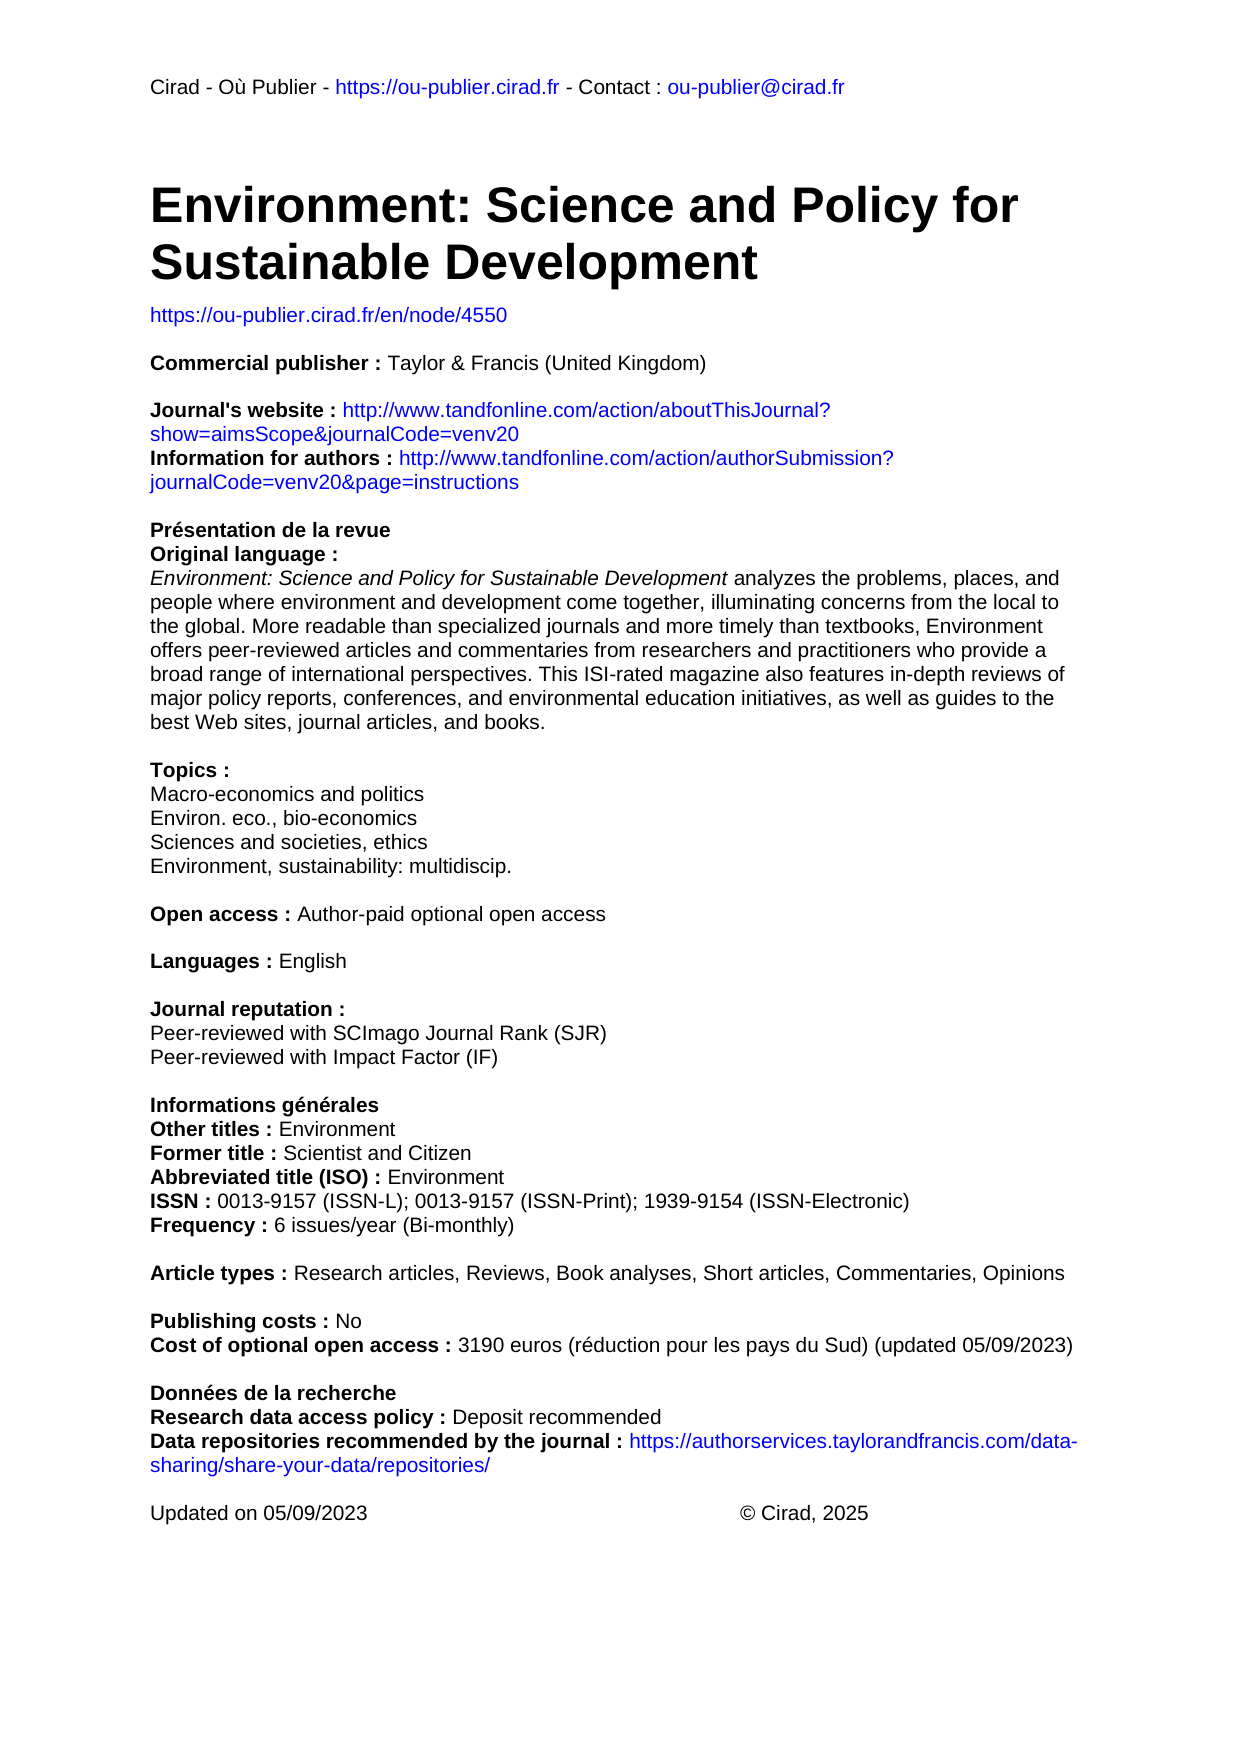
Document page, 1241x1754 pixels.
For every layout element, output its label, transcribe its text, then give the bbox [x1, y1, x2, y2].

text Topics : Macro-economics and politicsEnviron. eco., bio-economicsSciences and societies, ethicsEnvironment, sustainability: multidiscip.Open access : Author-paid optional open accessLanguages : EnglishJournal reputation : Peer-reviewed with SCImago Journal Rank (SJR)Peer-reviewed with Impact Factor (IF)Informations généralesOther titles : EnvironmentFormer title : Scientist and CitizenAbbreviated title (ISO) : EnvironmentISSN : 0013-9157 (ISSN-L); 0013-9157 (ISSN-Print); 1939-9154 (ISSN-Electronic)Frequency : 6 issues/year (Bi-monthly) [150, 758, 1090, 1237]
text Environment: Science and Policy for Sustainable Development analyzes the problems, places, and people where environment and development come together, illuminating concerns from the local to the global. More readable than specialized journals and more timely than textbooks, Environment offers peer-reviewed articles and commentaries from researchers and practitioners who provide a broad range of international perspectives. This ISI-rated magazine also features in-depth reviews of major policy reports, conferences, and environmental education initiatives, as well as guides to the best Web sites, journal articles, and books. [150, 566, 1090, 734]
text https://ou-publier.cirad.fr/en/node/4550 [150, 302, 1090, 326]
text Article types : Research articles, Reviews, Book analyses, Short articles, Commentaries, OpinionsPublishing costs : NoCost of optional open access : 3190 euros (réduction pour les pays du Sud) (updated 05/09/2023)Données de la rechercheResearch data access policy : Deposit recommendedData repositories recommended by the journal : https://authorservices.taylorandfrancis.com/data-sharing/share-your-data/repositories/Updated on 05/09/2023 © Cirad, 2025 [150, 1237, 1090, 1524]
text Commercial publisher : Taylor & Francis (United Kingdom)Journal's website : http://www.tandfonline.com/action/aboutThisJournal?show=aimsScope&journalCode=venv20Information for authors : http://www.tandfonline.com/action/authorSubmission?journalCode=venv20&page=instructionsPrésentation de la revueOriginal language : [150, 326, 1090, 566]
subtitle Environment: Science and Policy for Sustainable Development [150, 175, 1090, 290]
